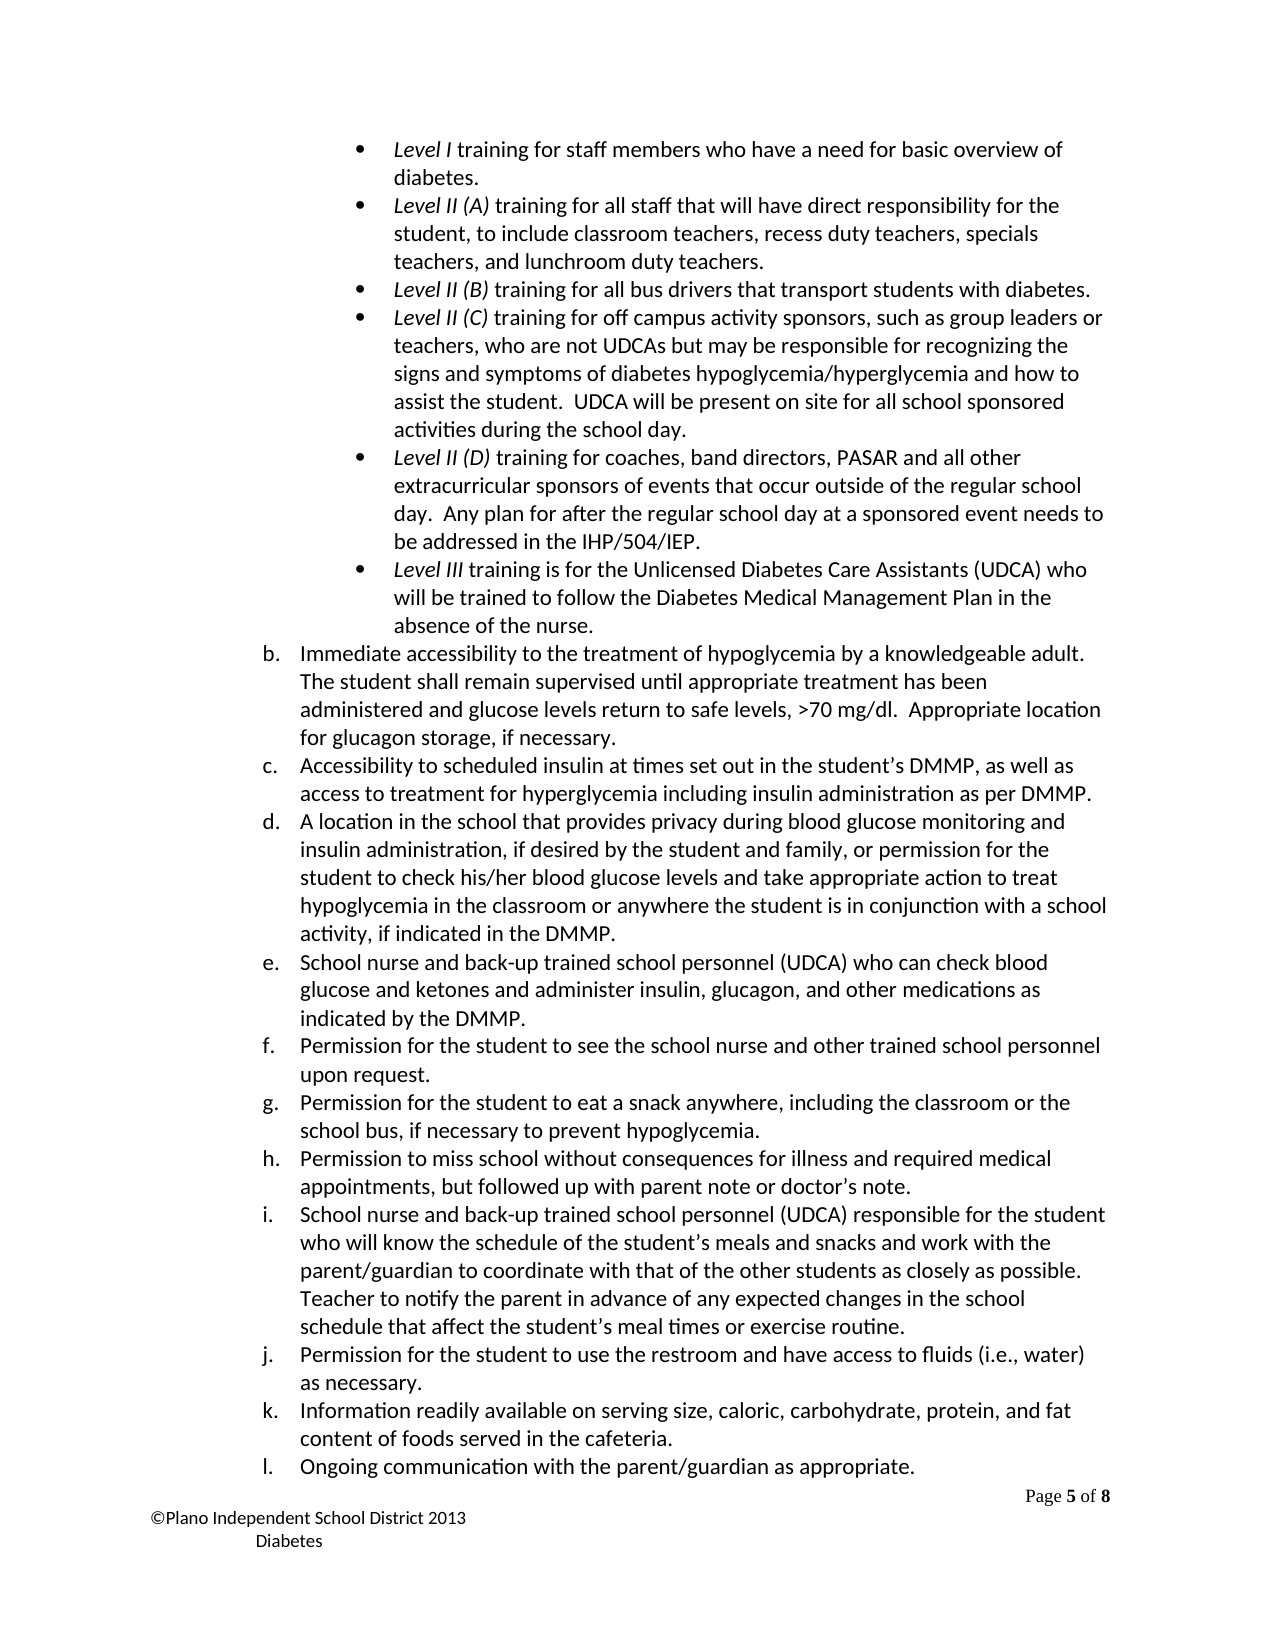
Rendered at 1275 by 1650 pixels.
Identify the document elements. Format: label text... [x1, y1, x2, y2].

list School nurse and back-up trained school personnel (UDCA) responsible for the student who will know the schedule of the student’s meals and snacks and work with the parent/guardian to coordinate with that of the other students as closely as possible. Teacher to notify the parent in advance of any expected changes in the school schedule that affect the student’s meal times or exercise routine. [262, 1200, 1110, 1340]
list Permission for the student to eat a snack anywhere, including the classroom or the school bus, if necessary to prevent hypoglycemia. [262, 1088, 1110, 1144]
list Level II (B) training for all bus drivers that transport students with diabetes. [356, 275, 1110, 303]
list Level III training is for the Unlicensed Diabetes Care Assistants (UDCA) who will be trained to follow the Diabetes Medical Management Plan in the absence of the nurse. [356, 555, 1110, 639]
list Information readily available on serving size, caloric, carbohydrate, protein, and fat content of foods served in the cafeteria. [262, 1396, 1110, 1452]
list School nurse and back-up trained school personnel (UDCA) who can check blood glucose and ketones and administer insulin, glucagon, and other medications as indicated by the DMMP. [262, 948, 1110, 1032]
list A location in the school that provides privacy during blood glucose monitoring and insulin administration, if desired by the student and family, or permission for the student to check his/her blood glucose levels and take appropriate action to treat hypoglycemia in the classroom or anywhere the student is in conjunction with a school activity, if indicated in the DMMP. [262, 807, 1110, 948]
list Immediate accessibility to the treatment of hypoglycemia by a knowledgeable adult. The student shall remain supervised until appropriate treatment has been administered and glucose levels return to safe levels, >70 mg/dl. Appropriate location for glucagon storage, if necessary. [262, 639, 1110, 751]
list Level II (D) training for coaches, band directors, PASAR and all other extracurricular sponsors of events that occur outside of the regular school day. Any plan for after the regular school day at a sponsored event needs to be addressed in the IHP/504/IEP. [356, 443, 1110, 555]
list Permission for the student to see the school nurse and other trained school personnel upon request. [262, 1032, 1110, 1088]
list Permission to miss school without consequences for illness and required medical appointments, but followed up with parent note or doctor’s note. [262, 1144, 1110, 1200]
list Ongoing communication with the parent/guardian as appropriate. [262, 1452, 1110, 1480]
list Level II (C) training for off campus activity sponsors, such as group leaders or teachers, who are not UDCAs but may be responsible for recognizing the signs and symptoms of diabetes hypoglycemia/hyperglycemia and how to assist the student. UDCA will be present on site for all school sponsored activities during the school day. [356, 303, 1110, 443]
list Level I training for staff members who have a need for basic overview of diabetes. [356, 135, 1110, 191]
list Level II (A) training for all staff that will have direct responsibility for the student, to include classroom teachers, recess duty teachers, specials teachers, and lunchroom duty teachers. [356, 191, 1110, 275]
list Accessibility to scheduled insulin at times set out in the student’s DMMP, as well as access to treatment for hyperglycemia including insulin administration as per DMMP. [262, 751, 1110, 807]
list Permission for the student to use the restroom and have access to fluids (i.e., water) as necessary. [262, 1340, 1110, 1396]
